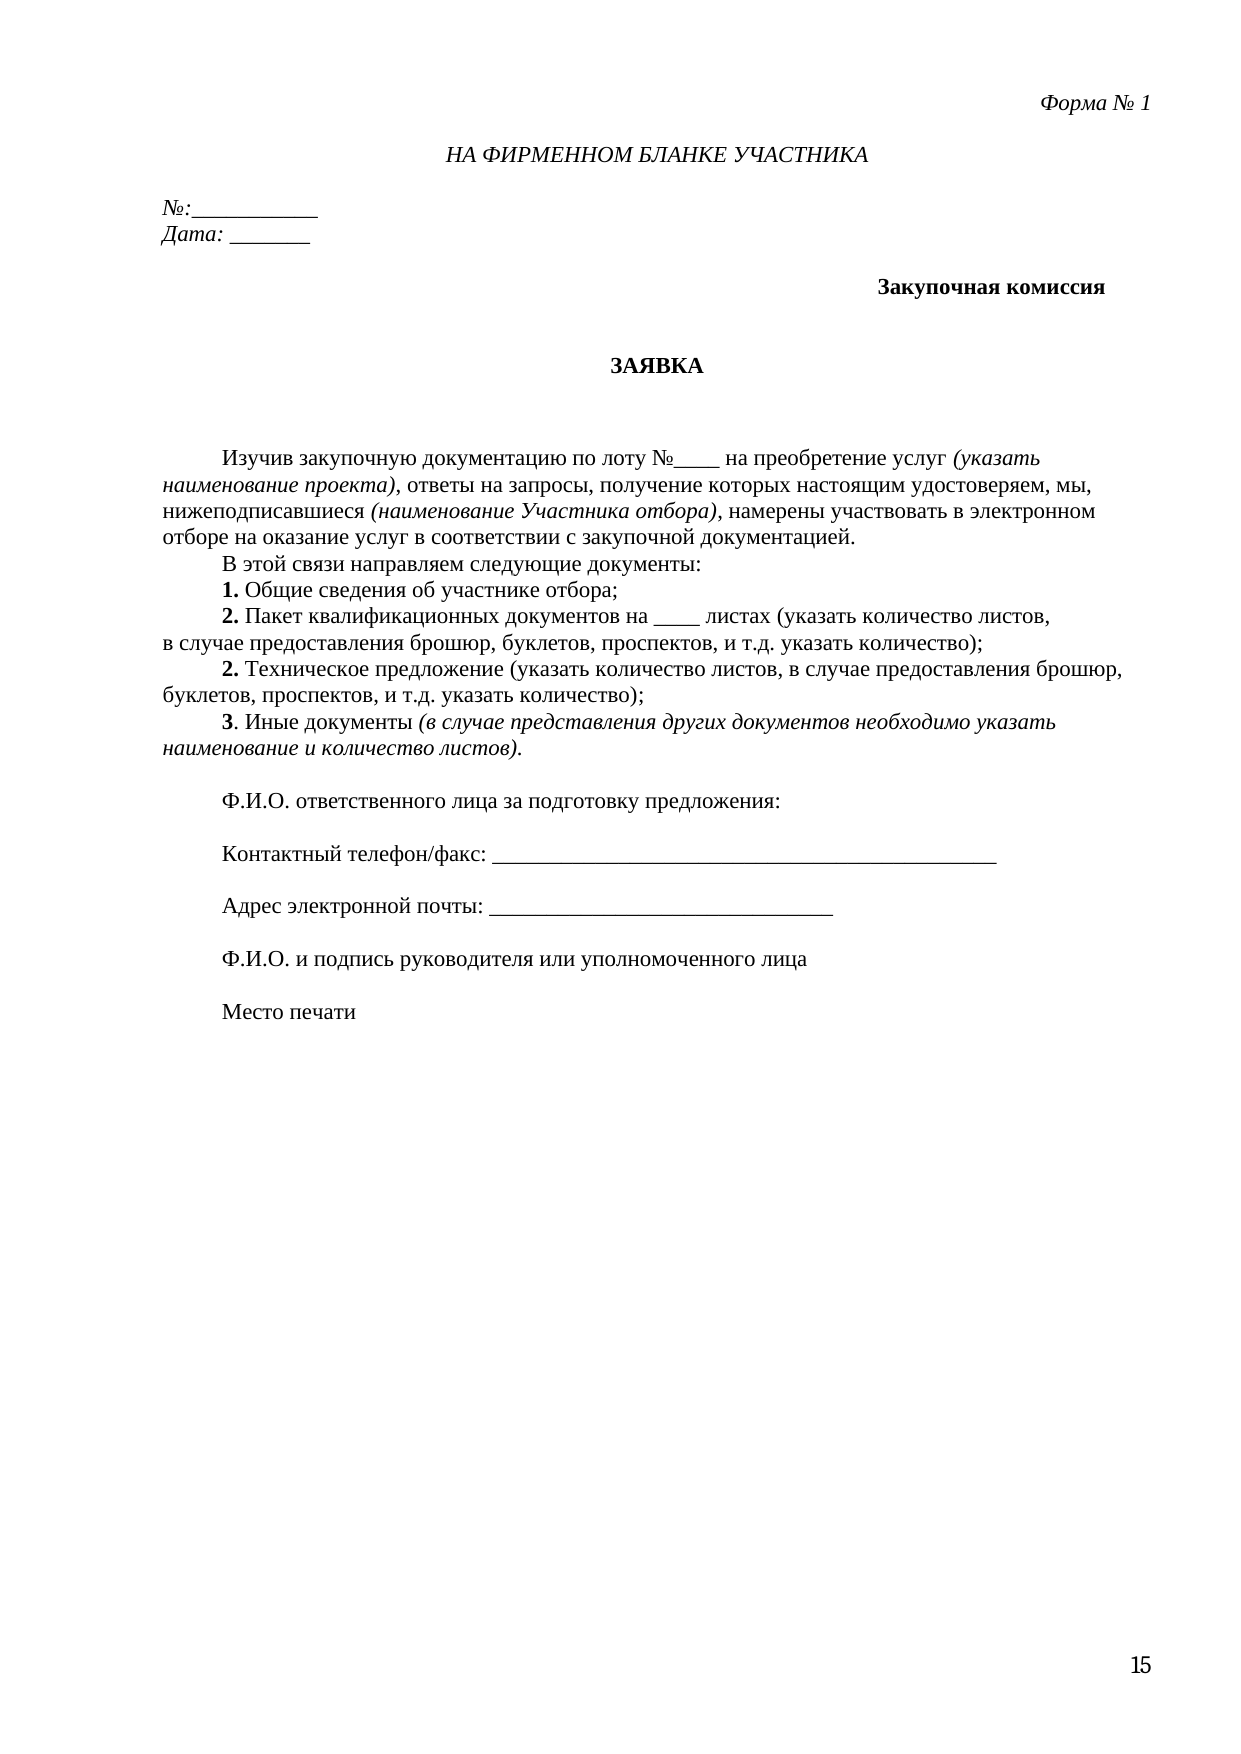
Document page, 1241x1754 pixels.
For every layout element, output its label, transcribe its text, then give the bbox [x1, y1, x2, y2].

text Контактный телефон/факс: ____________________________________________ [162, 840, 1152, 866]
text Изучив закупочную документацию по лоту №____ на преобретение услуг (указать наименование проекта), ответы на запросы, получение которых настоящим удостоверяем, мы, нижеподписавшиеся (наименование Участника отбора), намерены участвовать в электронном отборе на оказание услуг в соответствии с закупочной документацией. [162, 444, 1152, 550]
text Закупочная комиссия [812, 273, 1163, 299]
text Место печати [162, 998, 1152, 1024]
text Ф.И.О. и подпись руководителя или уполномоченного лица [162, 945, 1152, 971]
text Адрес электронной почты: ______________________________ [162, 892, 1152, 919]
text Ф.И.О. ответственного лица за подготовку предложения: [162, 787, 1152, 813]
text ЗАЯВКА [162, 352, 1152, 378]
text 1. Общие сведения об участнике отбора; [162, 576, 1152, 602]
text НА ФИРМЕННОМ БЛАНКЕ УЧАСТНИКА [162, 141, 1152, 168]
text 2. Техническое предложение (указать количество листов, в случае предоставления брошюр, буклетов, проспектов, и т.д. указать количество); [162, 655, 1152, 708]
text В этой связи направляем следующие документы: [162, 550, 1152, 576]
text Форма № 1 [162, 89, 1152, 115]
text №:___________ [162, 194, 1152, 220]
text Дата: _______ [162, 220, 1152, 247]
text 2. Пакет квалификационных документов на ____ листах (указать количество листов, в случае предоставления брошюр, буклетов, проспектов, и т.д. указать количество); [162, 602, 1152, 655]
text 3. Иные документы (в случае представления других документов необходимо указать наименование и количество листов). [162, 708, 1152, 761]
